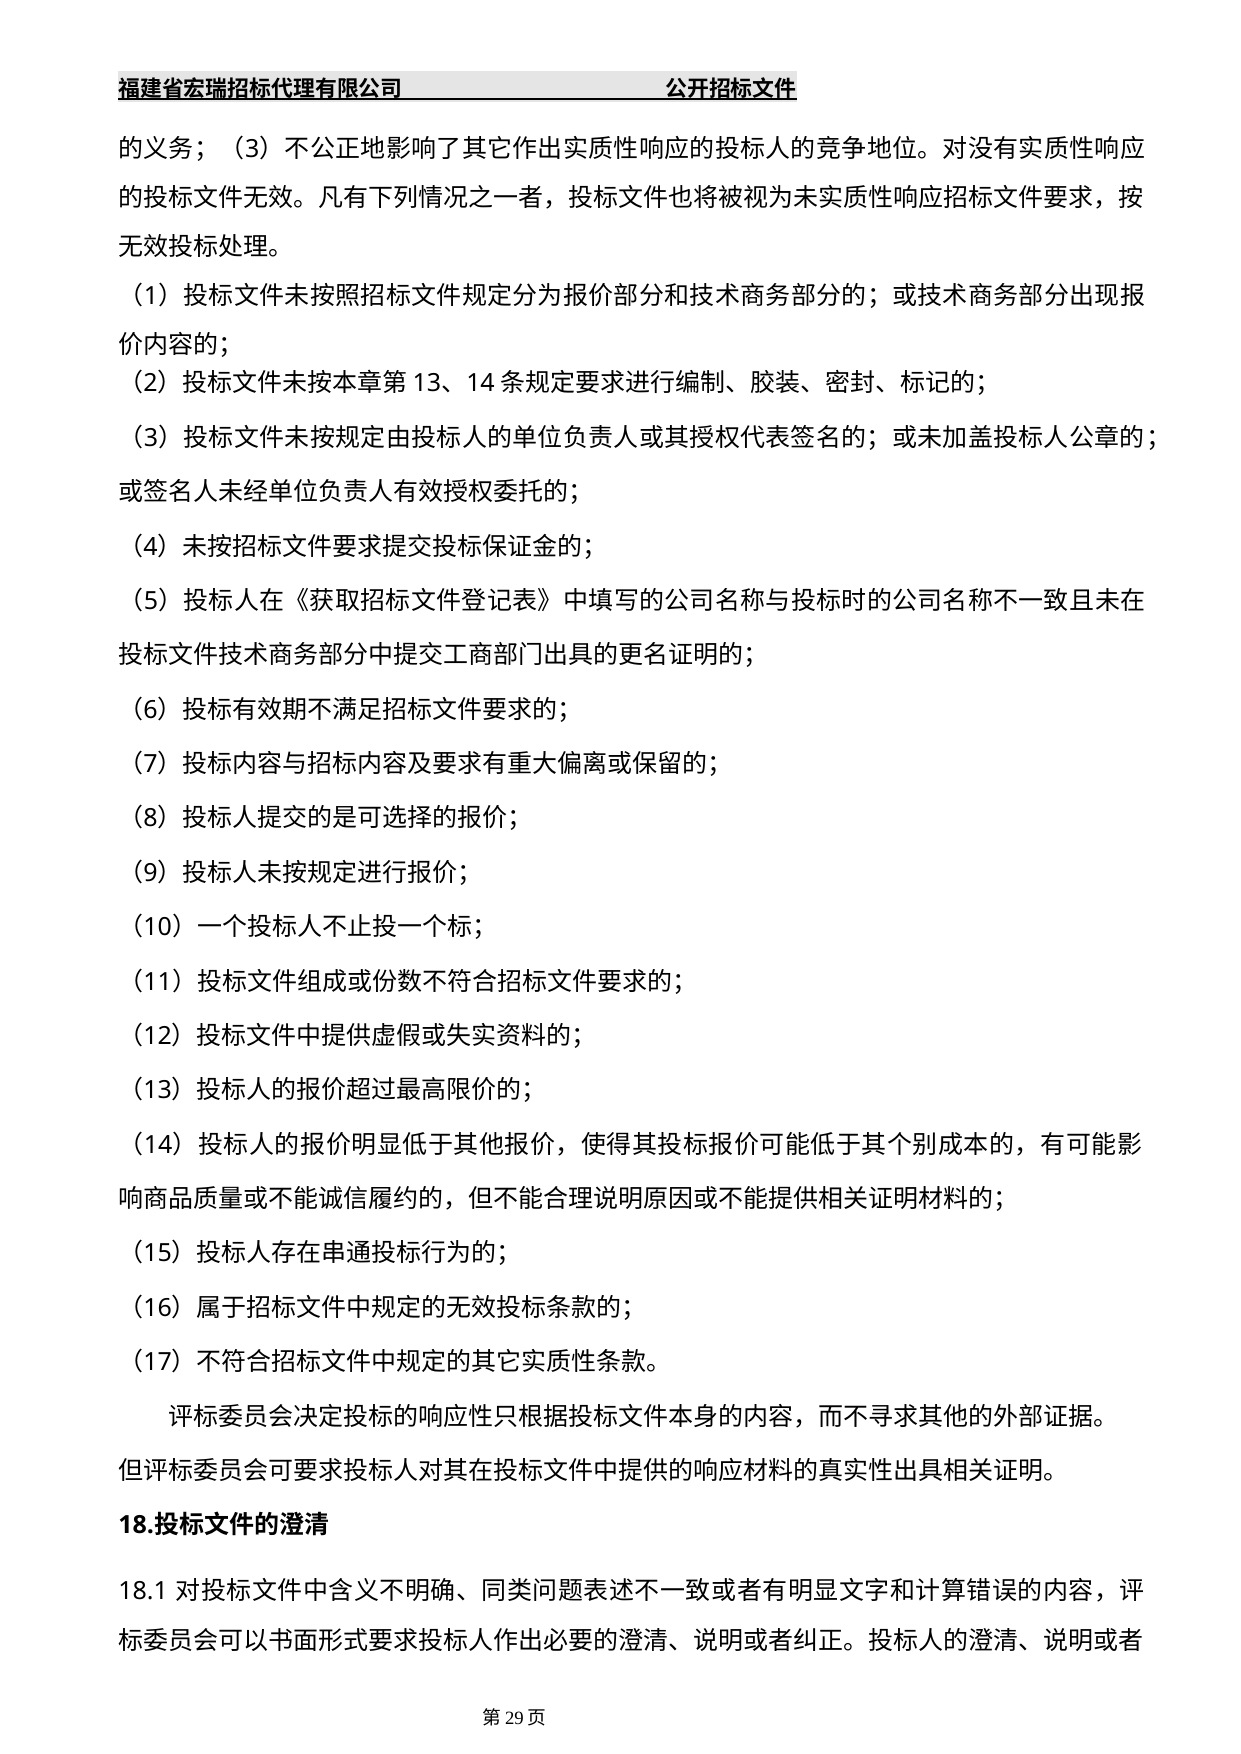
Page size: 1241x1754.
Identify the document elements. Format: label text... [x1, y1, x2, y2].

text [118, 1559, 1146, 1659]
text （2）投标文件未按本章第13、14条规定要求进行编制、胶装、密封、标记的； [118, 363, 1146, 399]
text （7）投标内容与招标内容及要求有重大偏离或保留的； [118, 743, 1146, 780]
text （4）未按招标文件要求提交投标保证金的； [118, 526, 1146, 562]
text 但评标委员会可要求投标人对其在投标文件中提供的响应材料的真实性出具相关证明。 [118, 1450, 1146, 1487]
text （14）投标人的报价明显低于其他报价，使得其投标报价可能低于其个别成本的，有可能影响商品质量或不能诚信履约的，但不能合理说明原因或不能提供相关证明材料的； [118, 1124, 1146, 1215]
text （8）投标人提交的是可选择的报价； [118, 798, 1146, 834]
text （15）投标人存在串通投标行为的； [118, 1233, 1146, 1269]
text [118, 118, 1146, 265]
text （12）投标文件中提供虚假或失实资料的； [118, 1015, 1146, 1052]
text （13）投标人的报价超过最高限价的； [118, 1070, 1146, 1106]
text （1）投标文件未按照招标文件规定分为报价部分和技术商务部分的；或技术商务部分出现报价内容的； [118, 265, 1146, 363]
text 评标委员会决定投标的响应性只根据投标文件本身的内容，而不寻求其他的外部证据。 [118, 1396, 1146, 1432]
text （11）投标文件组成或份数不符合招标文件要求的； [118, 961, 1146, 997]
text （5）投标人在《获取招标文件登记表》中填写的公司名称与投标时的公司名称不一致且未在投标文件技术商务部分中提交工商部门出具的更名证明的； [118, 580, 1146, 671]
text （16）属于招标文件中规定的无效投标条款的； [118, 1287, 1146, 1323]
text （10）一个投标人不止投一个标； [118, 907, 1146, 943]
text （17）不符合招标文件中规定的其它实质性条款。 [118, 1342, 1146, 1378]
text （9）投标人未按规定进行报价； [118, 852, 1146, 888]
text 18.投标文件的澄清 [118, 1505, 1146, 1541]
text （6）投标有效期不满足招标文件要求的； [118, 689, 1146, 725]
text （3）投标文件未按规定由投标人的单位负责人或其授权代表签名的；或未加盖投标人公章的；或签名人未经单位负责人有效授权委托的； [118, 417, 1146, 508]
